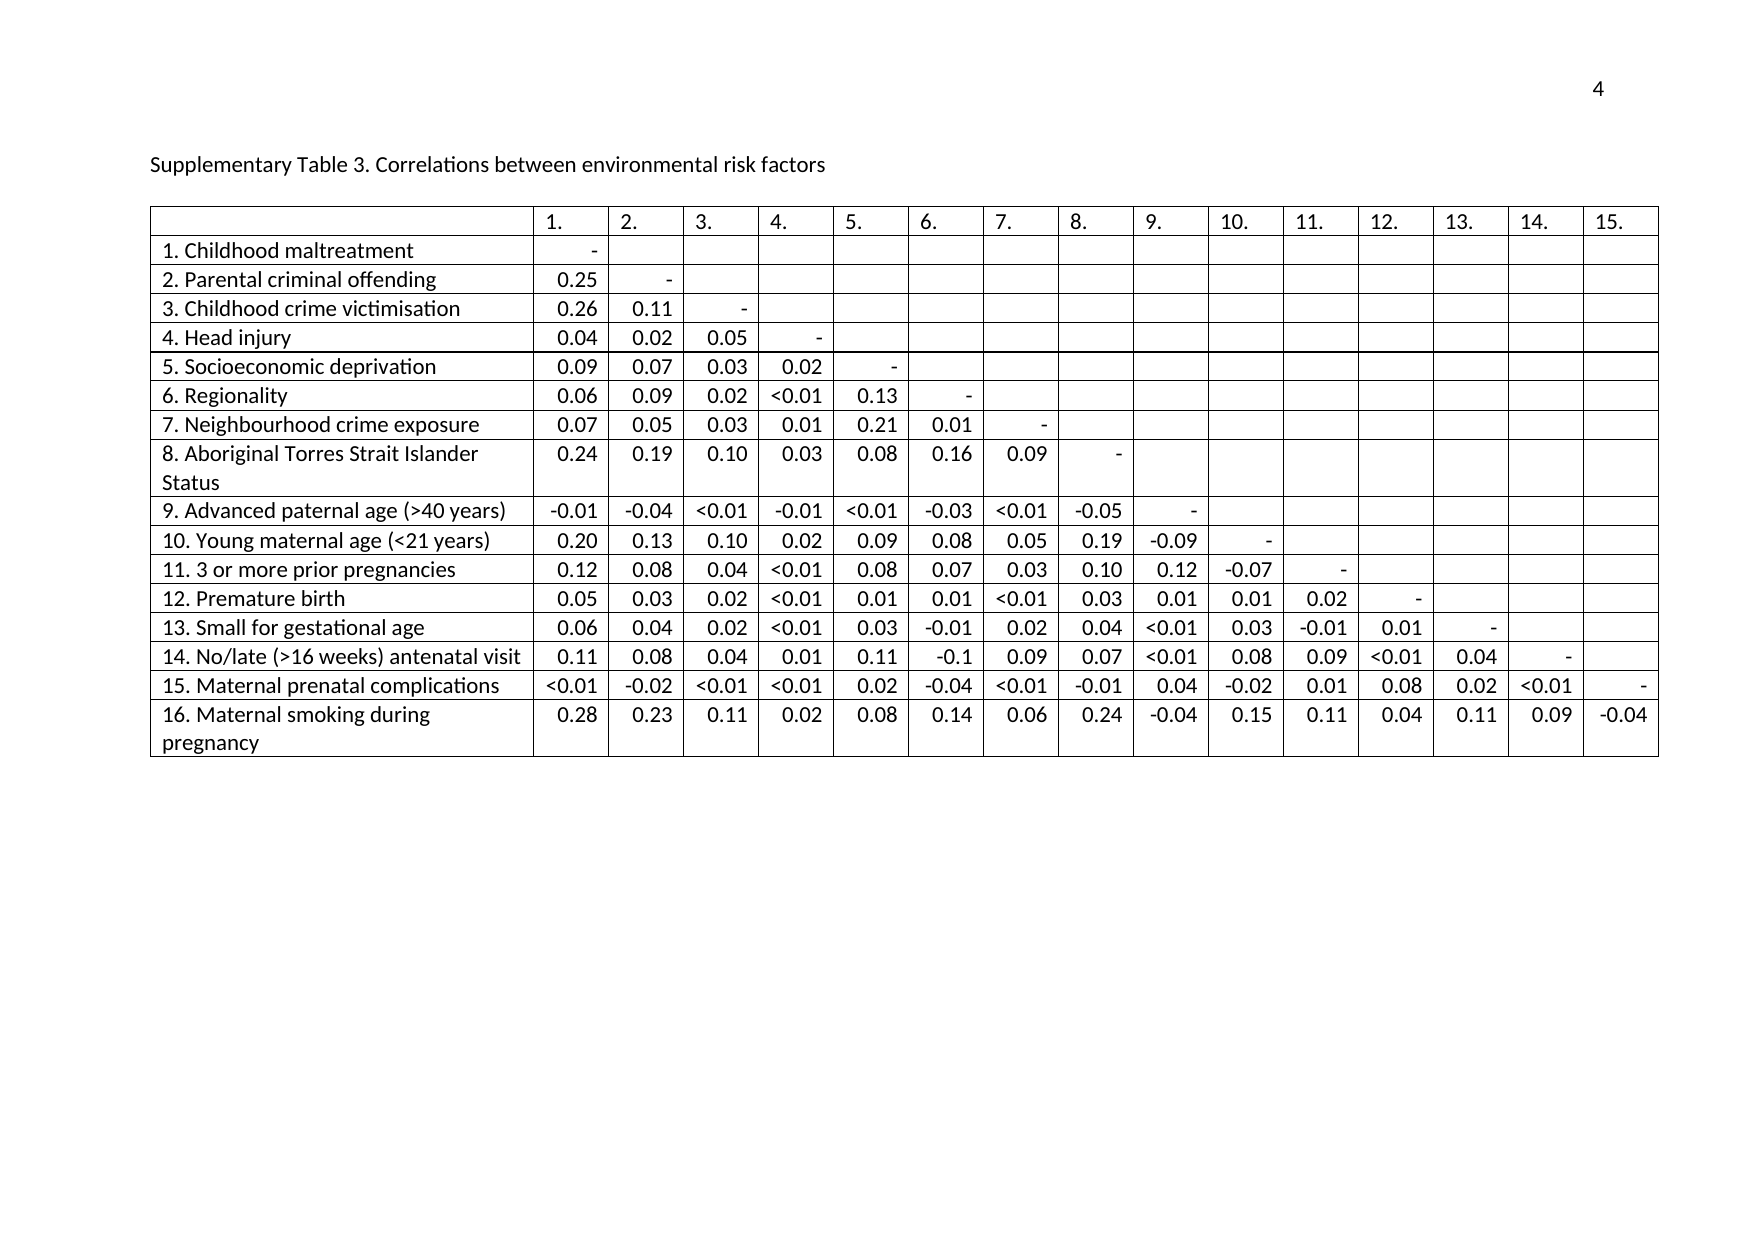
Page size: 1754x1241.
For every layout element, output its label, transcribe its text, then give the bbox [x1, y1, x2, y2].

table_cell 0.11 [1284, 700, 1358, 756]
table_header 13. [1434, 207, 1508, 235]
table_cell [1359, 526, 1433, 554]
table_cell 0.06 [984, 700, 1058, 756]
table_cell 0.01 [759, 411, 833, 438]
table_cell <0.01 [984, 671, 1058, 699]
table_cell 0.02 [834, 671, 908, 699]
table_cell 0.12 [1134, 555, 1208, 583]
text Supplementary Table 3. Correlations between environmental risk factors [150, 150, 1604, 178]
table_cell 12. Premature birth [151, 584, 533, 612]
table_cell 0.09 [984, 642, 1058, 670]
table_cell 0.11 [534, 642, 608, 670]
table_cell [984, 381, 1058, 409]
table_cell <0.01 [534, 671, 608, 699]
table_cell 0.02 [609, 323, 683, 351]
table_cell [1059, 265, 1133, 293]
table_cell -0.05 [1059, 497, 1133, 525]
table_header [151, 207, 533, 235]
table_cell <0.01 [759, 381, 833, 409]
table_cell [1584, 411, 1658, 438]
table_cell [1509, 526, 1583, 554]
table_cell 0.09 [984, 440, 1058, 496]
table_cell [759, 236, 833, 264]
table_cell <0.01 [1359, 642, 1433, 670]
table_cell - [684, 294, 758, 322]
table_cell [1134, 265, 1208, 293]
table_cell 0.03 [609, 584, 683, 612]
table_cell [1434, 323, 1508, 351]
table_cell 5. Socioeconomic deprivation [151, 353, 533, 380]
table_cell 0.08 [609, 642, 683, 670]
table_cell 0.07 [609, 353, 683, 380]
table_cell 0.09 [834, 526, 908, 554]
table_cell [1209, 497, 1283, 525]
table_cell [1059, 294, 1133, 322]
table_cell 2. Parental criminal offending [151, 265, 533, 293]
table_header 2. [609, 207, 683, 235]
table_cell [1584, 584, 1658, 612]
table_cell [1284, 440, 1358, 496]
table_cell [1509, 353, 1583, 380]
table_cell -0.04 [1134, 700, 1208, 756]
table_cell 0.19 [609, 440, 683, 496]
table_cell -0.01 [759, 497, 833, 525]
table_cell 0.08 [834, 700, 908, 756]
table_cell 3. Childhood crime victimisation [151, 294, 533, 322]
table_cell [984, 265, 1058, 293]
table_cell 9. Advanced paternal age (>40 years) [151, 497, 533, 525]
table_cell 11. 3 or more prior pregnancies [151, 555, 533, 583]
table_cell - [1509, 642, 1583, 670]
table_cell 0.13 [609, 526, 683, 554]
table_cell [984, 236, 1058, 264]
table_cell 0.02 [684, 613, 758, 641]
table_cell - [1209, 526, 1283, 554]
table_cell [1584, 381, 1658, 409]
table_cell [909, 323, 983, 351]
table_cell [834, 294, 908, 322]
table_cell [1509, 497, 1583, 525]
table_cell [1584, 497, 1658, 525]
table_cell <0.01 [984, 497, 1058, 525]
table_cell 0.01 [909, 584, 983, 612]
table_cell [1359, 497, 1433, 525]
table_cell 0.02 [1434, 671, 1508, 699]
table_header 5. [834, 207, 908, 235]
table_header 1. [534, 207, 608, 235]
table_cell - [909, 381, 983, 409]
table_cell 0.02 [684, 381, 758, 409]
table_cell [1284, 323, 1358, 351]
table_cell [684, 265, 758, 293]
table_cell 13. Small for gestational age [151, 613, 533, 641]
table_cell [984, 294, 1058, 322]
table_cell <0.01 [984, 584, 1058, 612]
table_cell [1509, 411, 1583, 438]
table_cell 0.02 [984, 613, 1058, 641]
table_cell 0.03 [834, 613, 908, 641]
table_cell [1509, 555, 1583, 583]
table_cell - [609, 265, 683, 293]
table_header 15. [1584, 207, 1658, 235]
table_cell 0.11 [834, 642, 908, 670]
table_header 10. [1209, 207, 1283, 235]
table_cell 15. Maternal prenatal complications [151, 671, 533, 699]
table_cell [1134, 294, 1208, 322]
table_cell [1434, 440, 1508, 496]
table_cell [1509, 381, 1583, 409]
table_cell [1359, 411, 1433, 438]
table_header 9. [1134, 207, 1208, 235]
table_cell [1359, 353, 1433, 380]
table_cell [1059, 411, 1133, 438]
table_cell [1209, 323, 1283, 351]
table_cell 0.01 [1359, 613, 1433, 641]
table_cell [1434, 265, 1508, 293]
table_cell [909, 294, 983, 322]
table_cell 0.07 [1059, 642, 1133, 670]
table_cell [834, 236, 908, 264]
table_cell - [834, 353, 908, 380]
table_cell 16. Maternal smoking during pregnancy [151, 700, 533, 756]
table_cell [1509, 265, 1583, 293]
table_cell <0.01 [684, 671, 758, 699]
table_cell -0.07 [1209, 555, 1283, 583]
table_cell [1284, 353, 1358, 380]
table_cell 0.08 [1359, 671, 1433, 699]
table_cell 0.11 [609, 294, 683, 322]
table_cell 0.05 [984, 526, 1058, 554]
table_cell 0.08 [909, 526, 983, 554]
table_cell [759, 294, 833, 322]
table_cell [1284, 294, 1358, 322]
table_cell [1359, 323, 1433, 351]
table_cell 0.04 [1059, 613, 1133, 641]
table_cell - [984, 411, 1058, 438]
table_cell [1209, 411, 1283, 438]
table_cell 0.02 [1284, 584, 1358, 612]
table_cell [1434, 584, 1508, 612]
table_cell 0.01 [834, 584, 908, 612]
table_cell [1434, 497, 1508, 525]
table_cell [1284, 526, 1358, 554]
table_cell [1134, 323, 1208, 351]
table_cell 0.15 [1209, 700, 1283, 756]
table_cell 0.08 [834, 440, 908, 496]
table_cell [1584, 323, 1658, 351]
table_cell 0.03 [984, 555, 1058, 583]
table_cell [1134, 353, 1208, 380]
table_cell [1134, 411, 1208, 438]
table_cell 0.28 [534, 700, 608, 756]
table_cell 0.05 [684, 323, 758, 351]
table_cell 0.16 [909, 440, 983, 496]
table_cell -0.03 [909, 497, 983, 525]
table_cell [1509, 584, 1583, 612]
table_header 12. [1359, 207, 1433, 235]
table_cell 0.02 [759, 353, 833, 380]
table_cell -0.04 [1584, 700, 1658, 756]
table_cell [1284, 411, 1358, 438]
table_cell 0.11 [684, 700, 758, 756]
table_header 7. [984, 207, 1058, 235]
table_cell 0.04 [684, 555, 758, 583]
table_cell 0.14 [909, 700, 983, 756]
table_cell 0.06 [534, 381, 608, 409]
table_cell 0.01 [1134, 584, 1208, 612]
table_cell [1059, 353, 1133, 380]
table_cell 0.24 [534, 440, 608, 496]
table_cell -0.01 [1284, 613, 1358, 641]
table_cell -0.09 [1134, 526, 1208, 554]
table_cell [984, 353, 1058, 380]
table_cell [1584, 613, 1658, 641]
table_cell [1059, 323, 1133, 351]
table_cell 0.09 [1509, 700, 1583, 756]
table_cell <0.01 [759, 584, 833, 612]
table_cell <0.01 [1509, 671, 1583, 699]
table_cell 0.04 [534, 323, 608, 351]
table_cell - [1284, 555, 1358, 583]
table_cell [1359, 236, 1433, 264]
table_cell 0.20 [534, 526, 608, 554]
table_cell <0.01 [684, 497, 758, 525]
table_cell 0.06 [534, 613, 608, 641]
table_cell 0.01 [1284, 671, 1358, 699]
table_cell [1584, 265, 1658, 293]
table_cell [1509, 323, 1583, 351]
table_header 6. [909, 207, 983, 235]
table_cell [1209, 236, 1283, 264]
table_cell [1359, 555, 1433, 583]
table_cell [834, 323, 908, 351]
table_cell [1434, 236, 1508, 264]
table_cell <0.01 [759, 613, 833, 641]
table_cell 10. Young maternal age (<21 years) [151, 526, 533, 554]
table_cell 0.13 [834, 381, 908, 409]
table_cell [834, 265, 908, 293]
table_cell [1584, 526, 1658, 554]
table_cell - [1359, 584, 1433, 612]
table_cell [1509, 294, 1583, 322]
table_cell 0.05 [609, 411, 683, 438]
table_cell [1284, 497, 1358, 525]
table_cell 0.08 [609, 555, 683, 583]
table_cell - [534, 236, 608, 264]
table_cell [1209, 294, 1283, 322]
table_cell [1434, 294, 1508, 322]
table_cell [909, 236, 983, 264]
table_cell [1284, 236, 1358, 264]
table_cell 0.04 [1434, 642, 1508, 670]
table_cell -0.01 [534, 497, 608, 525]
table_cell 0.04 [609, 613, 683, 641]
table_cell -0.01 [909, 613, 983, 641]
table_cell <0.01 [1134, 642, 1208, 670]
table_cell [1059, 381, 1133, 409]
table_cell 0.01 [1209, 584, 1283, 612]
table_cell 0.09 [1284, 642, 1358, 670]
table_cell [609, 236, 683, 264]
table_cell - [1434, 613, 1508, 641]
table_cell [1359, 440, 1433, 496]
table_cell 0.10 [684, 526, 758, 554]
table_cell - [1134, 497, 1208, 525]
table_cell 0.21 [834, 411, 908, 438]
table_cell 14. No/late (>16 weeks) antenatal visit [151, 642, 533, 670]
table_cell [1509, 236, 1583, 264]
table_cell 0.03 [1209, 613, 1283, 641]
table_cell - [1059, 440, 1133, 496]
table_cell 0.24 [1059, 700, 1133, 756]
table_cell 0.03 [684, 353, 758, 380]
table_cell [1584, 294, 1658, 322]
table_cell 0.02 [684, 584, 758, 612]
table_cell [1059, 236, 1133, 264]
table_cell 0.07 [909, 555, 983, 583]
table_header 3. [684, 207, 758, 235]
table_cell [1209, 381, 1283, 409]
table_cell 0.01 [909, 411, 983, 438]
table_cell 1. Childhood maltreatment [151, 236, 533, 264]
table_cell <0.01 [759, 555, 833, 583]
table_cell -0.02 [1209, 671, 1283, 699]
table_cell 0.25 [534, 265, 608, 293]
table_cell 0.04 [1359, 700, 1433, 756]
table_cell -0.04 [609, 497, 683, 525]
table_cell 0.09 [609, 381, 683, 409]
table_cell [1509, 440, 1583, 496]
table_cell 0.23 [609, 700, 683, 756]
table_cell [909, 265, 983, 293]
table_cell [1434, 353, 1508, 380]
table_cell 0.03 [759, 440, 833, 496]
table_cell [1284, 381, 1358, 409]
table_cell 0.09 [534, 353, 608, 380]
table_cell <0.01 [834, 497, 908, 525]
table_cell 0.10 [1059, 555, 1133, 583]
table_cell 0.04 [684, 642, 758, 670]
table_cell 0.03 [1059, 584, 1133, 612]
table_header 8. [1059, 207, 1133, 235]
table_cell [1434, 526, 1508, 554]
table_cell -0.1 [909, 642, 983, 670]
table_cell [1584, 555, 1658, 583]
table_cell [1434, 381, 1508, 409]
table_cell -0.01 [1059, 671, 1133, 699]
table_cell 0.07 [534, 411, 608, 438]
table_cell [1509, 613, 1583, 641]
table_cell [909, 353, 983, 380]
table_cell [1359, 265, 1433, 293]
table_cell [1209, 265, 1283, 293]
table_cell <0.01 [1134, 613, 1208, 641]
table_header 11. [1284, 207, 1358, 235]
table_cell [1584, 353, 1658, 380]
table_cell 0.08 [1209, 642, 1283, 670]
table_cell [684, 236, 758, 264]
table_cell 4. Head injury [151, 323, 533, 351]
table_header 14. [1509, 207, 1583, 235]
table_cell 0.19 [1059, 526, 1133, 554]
table_cell [1434, 555, 1508, 583]
table_cell [1134, 236, 1208, 264]
table_cell [1584, 236, 1658, 264]
table_cell [984, 323, 1058, 351]
table_cell 0.11 [1434, 700, 1508, 756]
table_cell 0.26 [534, 294, 608, 322]
table_cell - [1584, 671, 1658, 699]
table_cell 0.05 [534, 584, 608, 612]
table_cell 6. Regionality [151, 381, 533, 409]
table_cell [1359, 294, 1433, 322]
table_cell 0.04 [1134, 671, 1208, 699]
table_cell [1134, 440, 1208, 496]
table_cell 0.12 [534, 555, 608, 583]
table_cell 0.10 [684, 440, 758, 496]
table_cell [1209, 353, 1283, 380]
table_cell -0.04 [909, 671, 983, 699]
table_cell - [759, 323, 833, 351]
table_cell [1584, 642, 1658, 670]
table_cell 8. Aboriginal Torres Strait Islander Status [151, 440, 533, 496]
table_cell [1359, 381, 1433, 409]
table_cell [1284, 265, 1358, 293]
table_cell 7. Neighbourhood crime exposure [151, 411, 533, 438]
table_cell -0.02 [609, 671, 683, 699]
table_cell [1584, 440, 1658, 496]
table_cell [1434, 411, 1508, 438]
table_header 4. [759, 207, 833, 235]
table_cell [1209, 440, 1283, 496]
table_cell <0.01 [759, 671, 833, 699]
table_cell 0.08 [834, 555, 908, 583]
table_cell [759, 265, 833, 293]
table_cell 0.03 [684, 411, 758, 438]
table_cell 0.02 [759, 700, 833, 756]
table_cell [1134, 381, 1208, 409]
table_cell 0.02 [759, 526, 833, 554]
table_cell 0.01 [759, 642, 833, 670]
